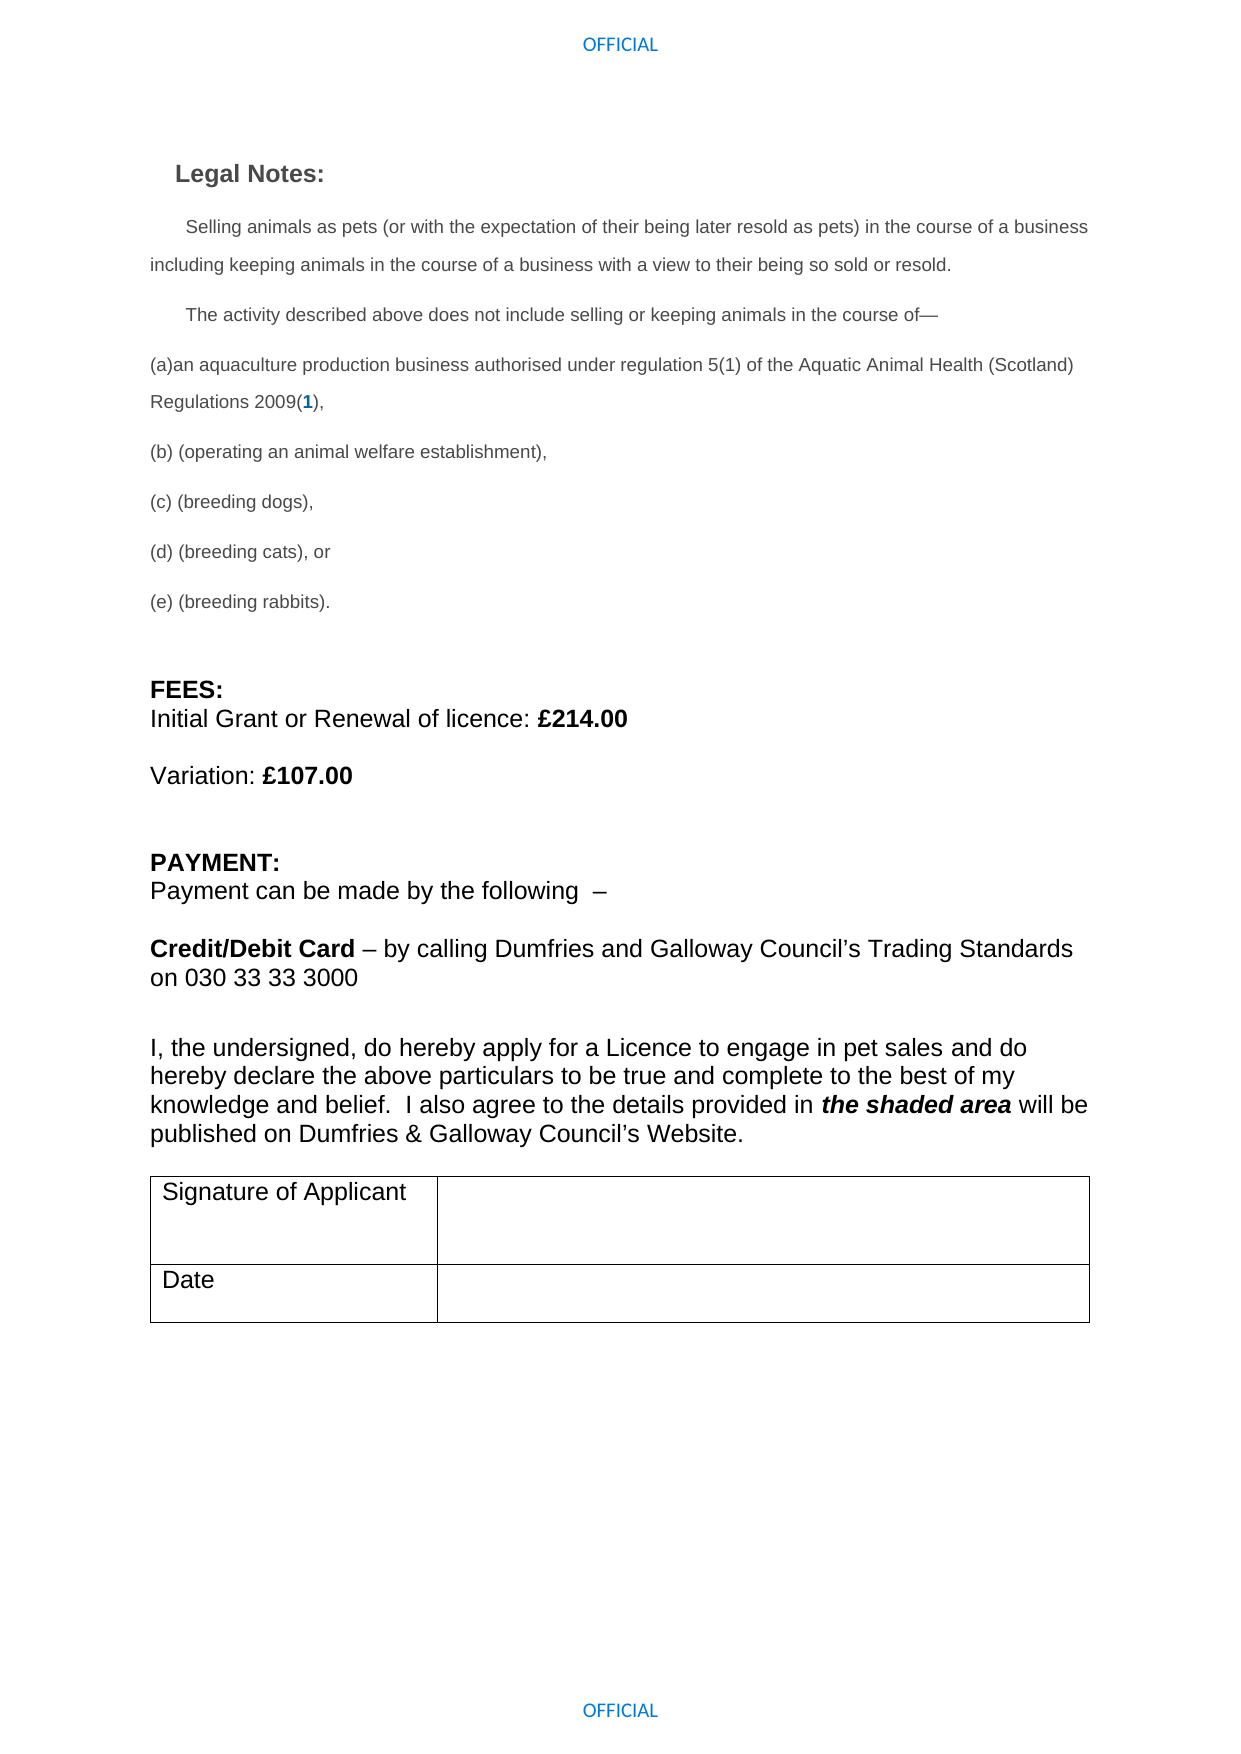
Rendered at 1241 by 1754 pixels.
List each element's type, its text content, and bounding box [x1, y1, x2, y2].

text (c) (breeding dogs), [150, 475, 1090, 512]
text FEES: [150, 675, 1090, 704]
text Initial Grant or Renewal of licence: £214.00 [150, 704, 1090, 732]
text (d) (breeding cats), or [150, 525, 1090, 562]
text Payment can be made by the following – [150, 876, 1090, 905]
text Variation: £107.00 [150, 761, 1090, 790]
text (e) (breeding rabbits). [150, 575, 1090, 612]
table_header [438, 1177, 1089, 1263]
table_cell [438, 1265, 1089, 1322]
text PAYMENT: [150, 847, 1090, 876]
text (b) (operating an animal welfare establishment), [150, 425, 1090, 462]
text (a)an aquaculture production business authorised under regulation 5(1) of the Aquatic Animal Health (Scotland) Regulations 2009(1), [150, 337, 1090, 412]
table_cell Date [151, 1265, 437, 1322]
text I, the undersigned, do hereby apply for a Licence to engage in pet sales and do hereby declare the above particulars to be true and complete to the best of my knowledge and belief. I also agree to the details provided in the shaded area will be published on Dumfries & Galloway Council’s Website. [150, 1032, 1090, 1147]
table_header Signature of Applicant [151, 1177, 437, 1263]
text Credit/Debit Card – by calling Dumfries and Galloway Council’s Trading Standards on 030 33 33 3000 [150, 934, 1090, 991]
text Selling animals as pets (or with the expectation of their being later resold as pets) in the course of a business including keeping animals in the course of a business with a view to their being so sold or resold. [150, 200, 1090, 275]
text Legal Notes: [150, 150, 1090, 187]
text The activity described above does not include selling or keeping animals in the course of— [150, 287, 1090, 325]
